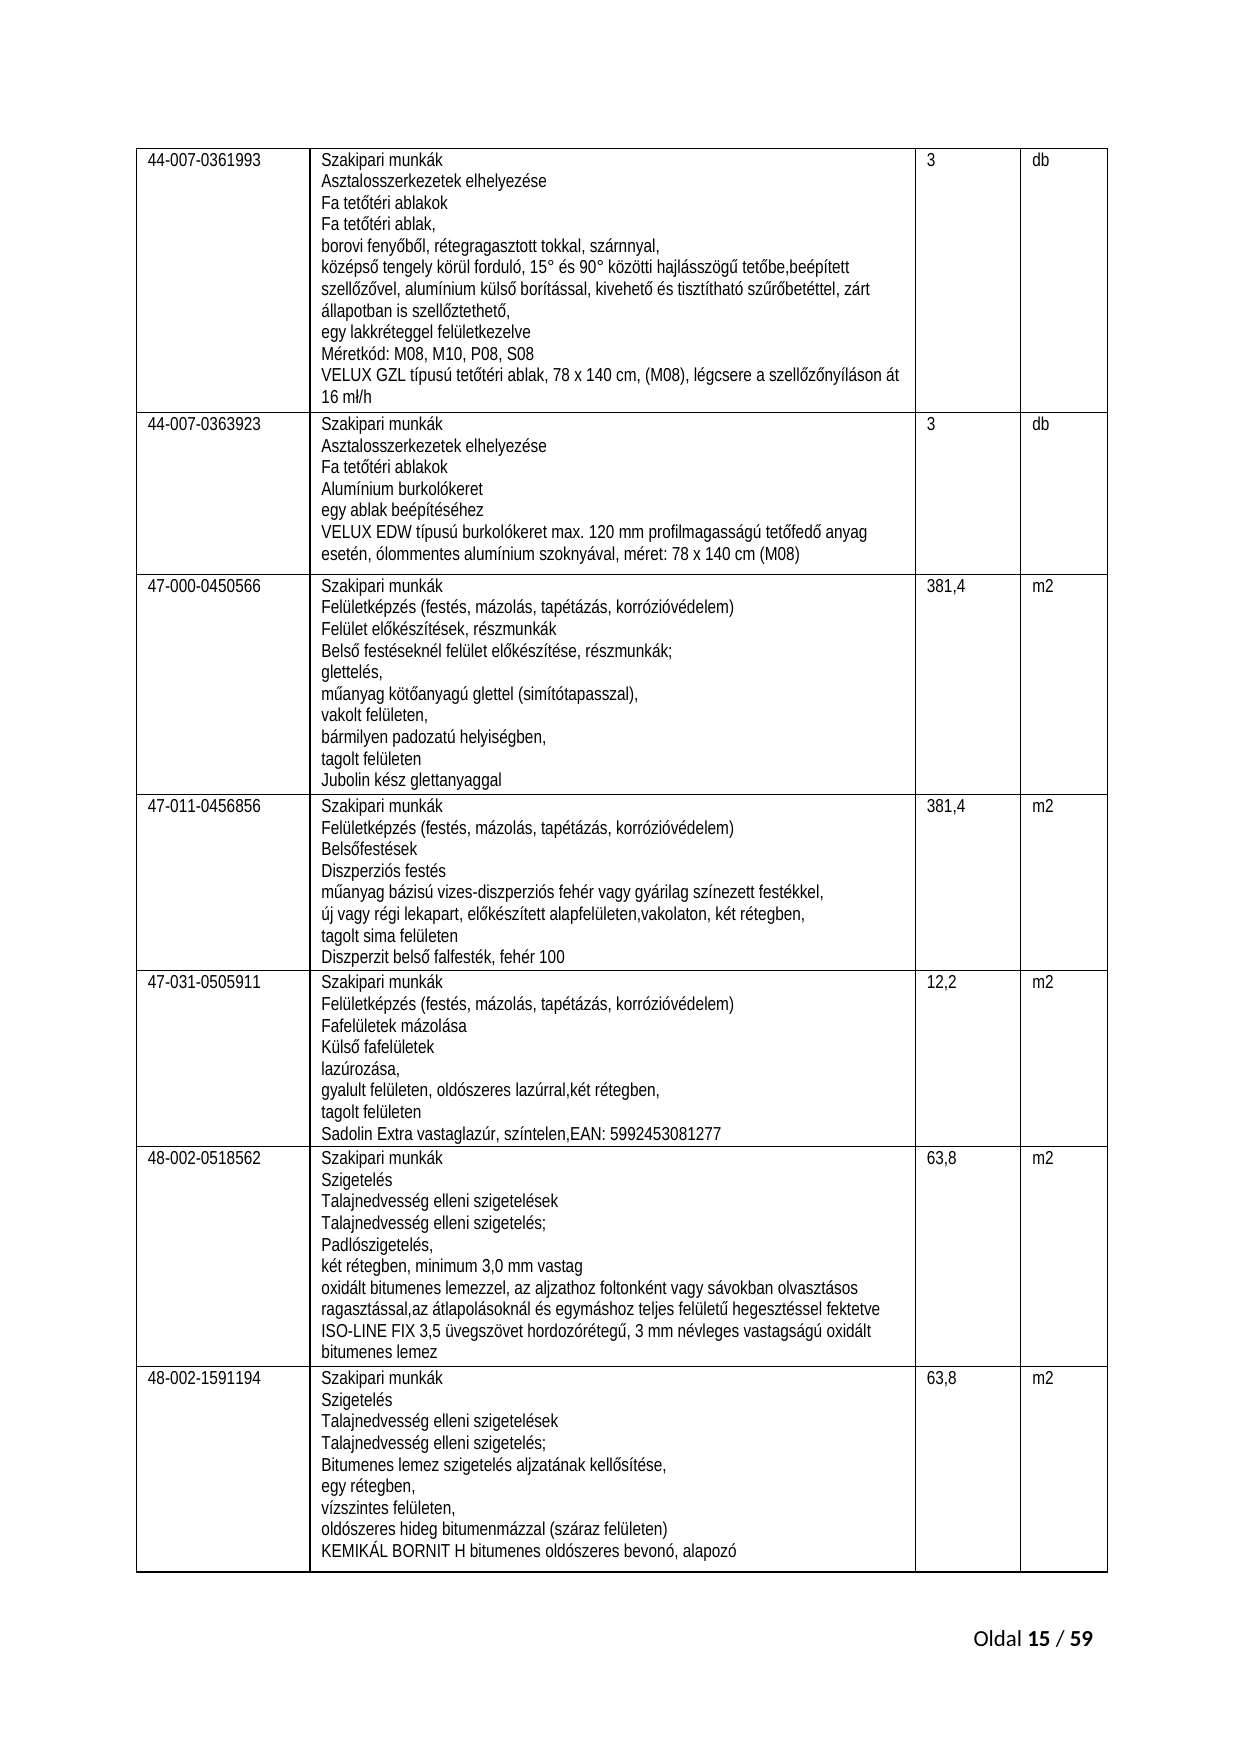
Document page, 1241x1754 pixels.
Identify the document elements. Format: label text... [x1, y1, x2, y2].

table_cell 44-007-0361993 [137, 149, 309, 412]
table_cell 48-002-1591194 [137, 1367, 309, 1571]
table_cell 47-031-0505911 [137, 971, 309, 1146]
table_cell m2 [1021, 795, 1107, 970]
table_cell m2 [1021, 1367, 1107, 1571]
table_cell 44-007-0363923 [137, 413, 309, 574]
table_cell db [1021, 413, 1107, 574]
table_cell Szakipari munkák Asztalosszerkezetek elhelyezése Fa tetőtéri ablakok Fa tetőtéri ablak, borovi fenyőből, rétegragasztott tokkal, szárnnyal, középső tengely körül forduló, 15° és 90° közötti hajlásszögű tetőbe,beépített szellőzővel, alumínium külső borítással, kivehető és tisztítható szűrőbetéttel, zárt állapotban is szellőztethető, egy lakkréteggel felületkezelve Méretkód: M08, M10, P08, S08 VELUX GZL típusú tetőtéri ablak, 78 x 140 cm, (M08), légcsere a szellőzőnyíláson át 16 mł/h [311, 149, 915, 412]
table_cell 3 [916, 413, 1020, 574]
table_cell m2 [1021, 575, 1107, 794]
table_cell 63,8 [916, 1147, 1020, 1366]
table_cell Szakipari munkák Felületképzés (festés, mázolás, tapétázás, korrózióvédelem) Felület előkészítések, részmunkák Belső festéseknél felület előkészítése, részmunkák; glettelés, műanyag kötőanyagú glettel (simítótapasszal), vakolt felületen, bármilyen padozatú helyiségben, tagolt felületen Jubolin kész glettanyaggal [311, 575, 915, 794]
table_cell Szakipari munkák Szigetelés Talajnedvesség elleni szigetelések Talajnedvesség elleni szigetelés; Bitumenes lemez szigetelés aljzatának kellősítése, egy rétegben, vízszintes felületen, oldószeres hideg bitumenmázzal (száraz felületen) KEMIKÁL BORNIT H bitumenes oldószeres bevonó, alapozó [311, 1367, 915, 1571]
table_cell Szakipari munkák Felületképzés (festés, mázolás, tapétázás, korrózióvédelem) Belsőfestések Diszperziós festés műanyag bázisú vizes-diszperziós fehér vagy gyárilag színezett festékkel, új vagy régi lekapart, előkészített alapfelületen,vakolaton, két rétegben, tagolt sima felületen Diszperzit belső falfesték, fehér 100 [311, 795, 915, 970]
table_cell 381,4 [916, 795, 1020, 970]
table_cell 63,8 [916, 1367, 1020, 1571]
table_cell 12,2 [916, 971, 1020, 1146]
table_cell Szakipari munkák Felületképzés (festés, mázolás, tapétázás, korrózióvédelem) Fafelületek mázolása Külső fafelületek lazúrozása, gyalult felületen, oldószeres lazúrral,két rétegben, tagolt felületen Sadolin Extra vastaglazúr, színtelen,EAN: 5992453081277 [311, 971, 915, 1146]
table_cell 48-002-0518562 [137, 1147, 309, 1366]
table_cell Szakipari munkák Asztalosszerkezetek elhelyezése Fa tetőtéri ablakok Alumínium burkolókeret egy ablak beépítéséhez VELUX EDW típusú burkolókeret max. 120 mm profilmagasságú tetőfedő anyag esetén, ólommentes alumínium szoknyával, méret: 78 x 140 cm (M08) [311, 413, 915, 574]
table_cell db [1021, 149, 1107, 412]
table_cell m2 [1021, 1147, 1107, 1366]
table_cell 47-011-0456856 [137, 795, 309, 970]
table_cell 3 [916, 149, 1020, 412]
table_cell Szakipari munkák Szigetelés Talajnedvesség elleni szigetelések Talajnedvesség elleni szigetelés; Padlószigetelés, két rétegben, minimum 3,0 mm vastag oxidált bitumenes lemezzel, az aljzathoz foltonként vagy sávokban olvasztásos ragasztással,az átlapolásoknál és egymáshoz teljes felületű hegesztéssel fektetve ISO-LINE FIX 3,5 üvegszövet hordozórétegű, 3 mm névleges vastagságú oxidált bitumenes lemez [311, 1147, 915, 1366]
table_cell 381,4 [916, 575, 1020, 794]
table_cell 47-000-0450566 [137, 575, 309, 794]
table_cell m2 [1021, 971, 1107, 1146]
